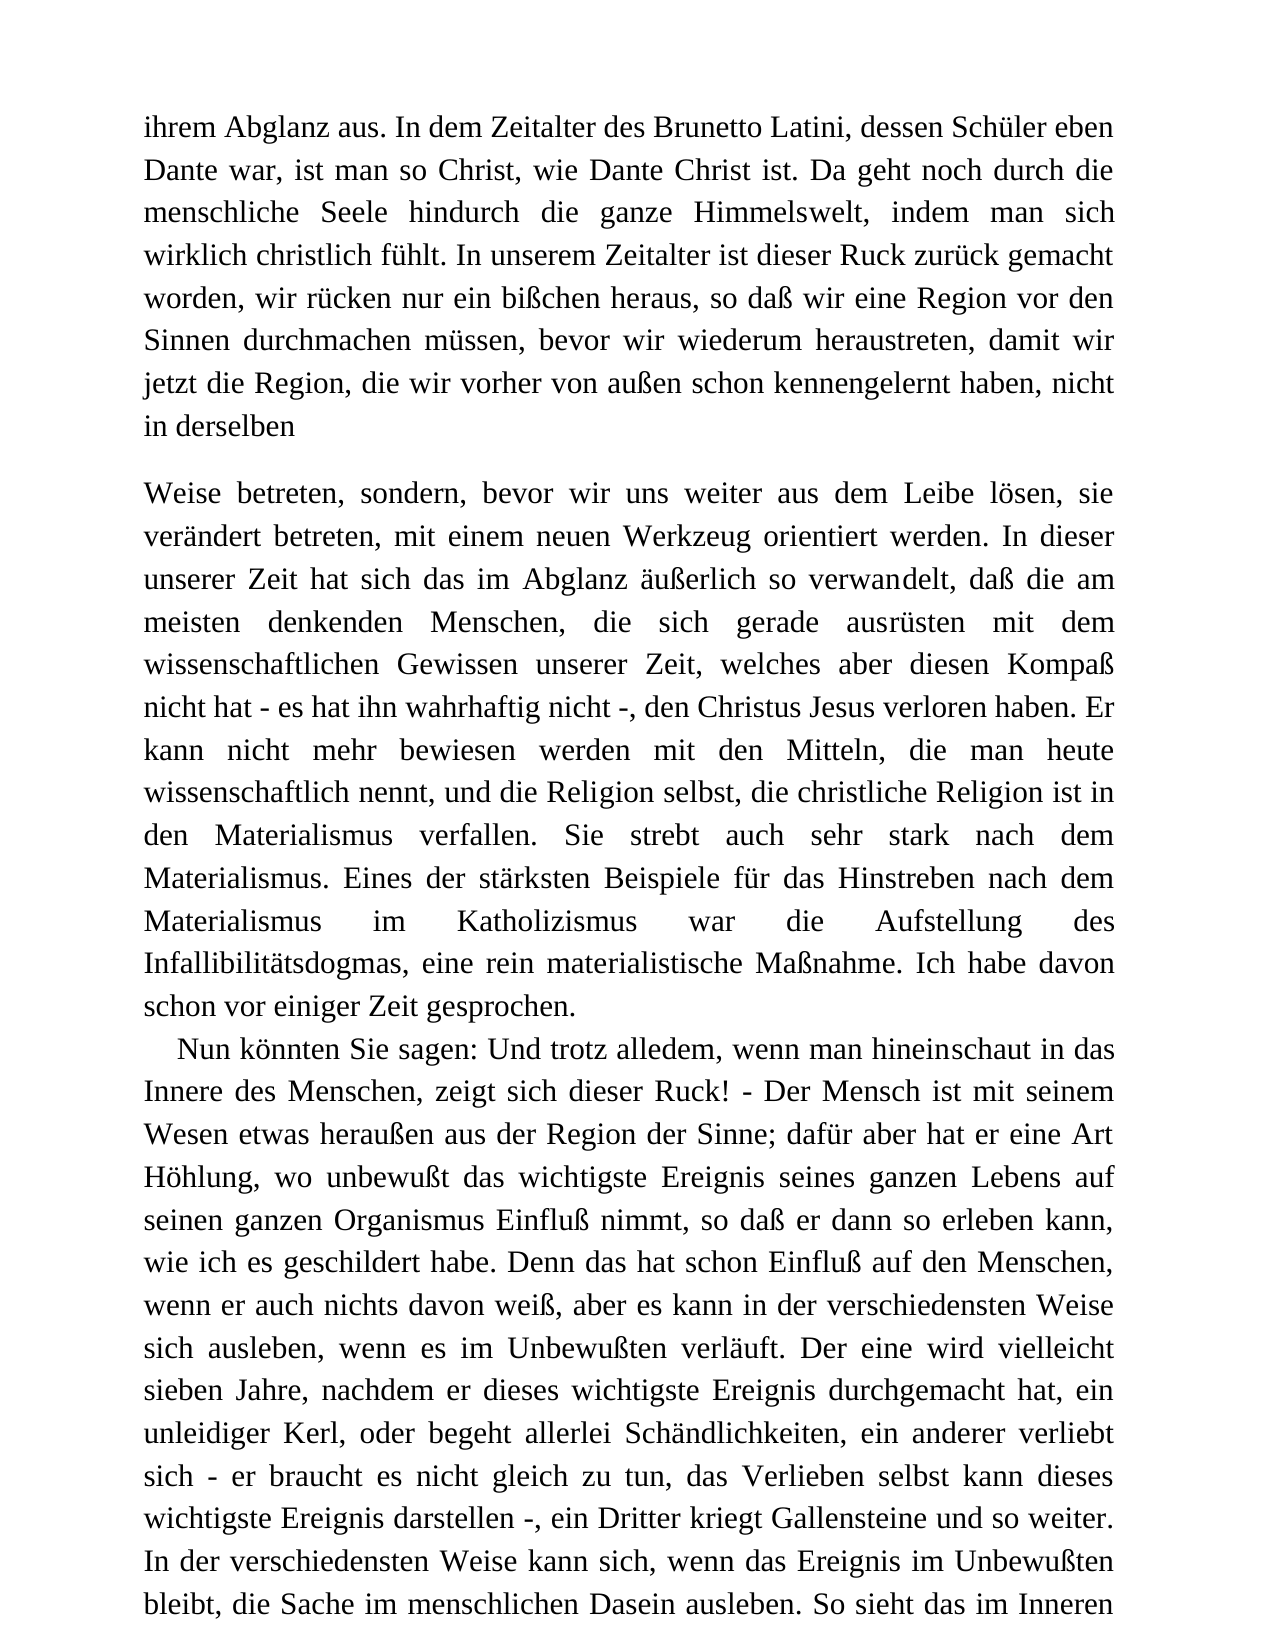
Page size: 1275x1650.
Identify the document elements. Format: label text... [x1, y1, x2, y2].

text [143, 1030, 1115, 1621]
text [143, 108, 1115, 443]
text Weise betreten, sondern, bevor wir uns weiter aus dem Leibe lösen, sie verändert betreten, mit einem neuen Werkzeug orientiert werden. In dieser unserer Zeit hat sich das im Abglanz äußerlich so verwandelt, daß die am meisten denkenden Menschen, die sich gerade ausrüsten mit dem wissenschaftlichen Gewissen unserer Zeit, welches aber diesen Kompaß nicht hat - es hat ihn wahrhaftig nicht -, den Christus Jesus verloren haben. Er kann nicht mehr bewiesen werden mit den Mitteln, die man heute wissenschaftlich nennt, und die Religion selbst, die christliche Religion ist in den Materialismus verfallen. Sie strebt auch sehr stark nach dem Materialismus. Eines der stärksten Beispiele für das Hinstreben nach dem Materialismus im Katholizismus war die Aufstellung des Infallibilitätsdogmas, eine rein materialistische Maßnahme. Ich habe davon schon vor einiger Zeit gesprochen. [143, 475, 1115, 1023]
